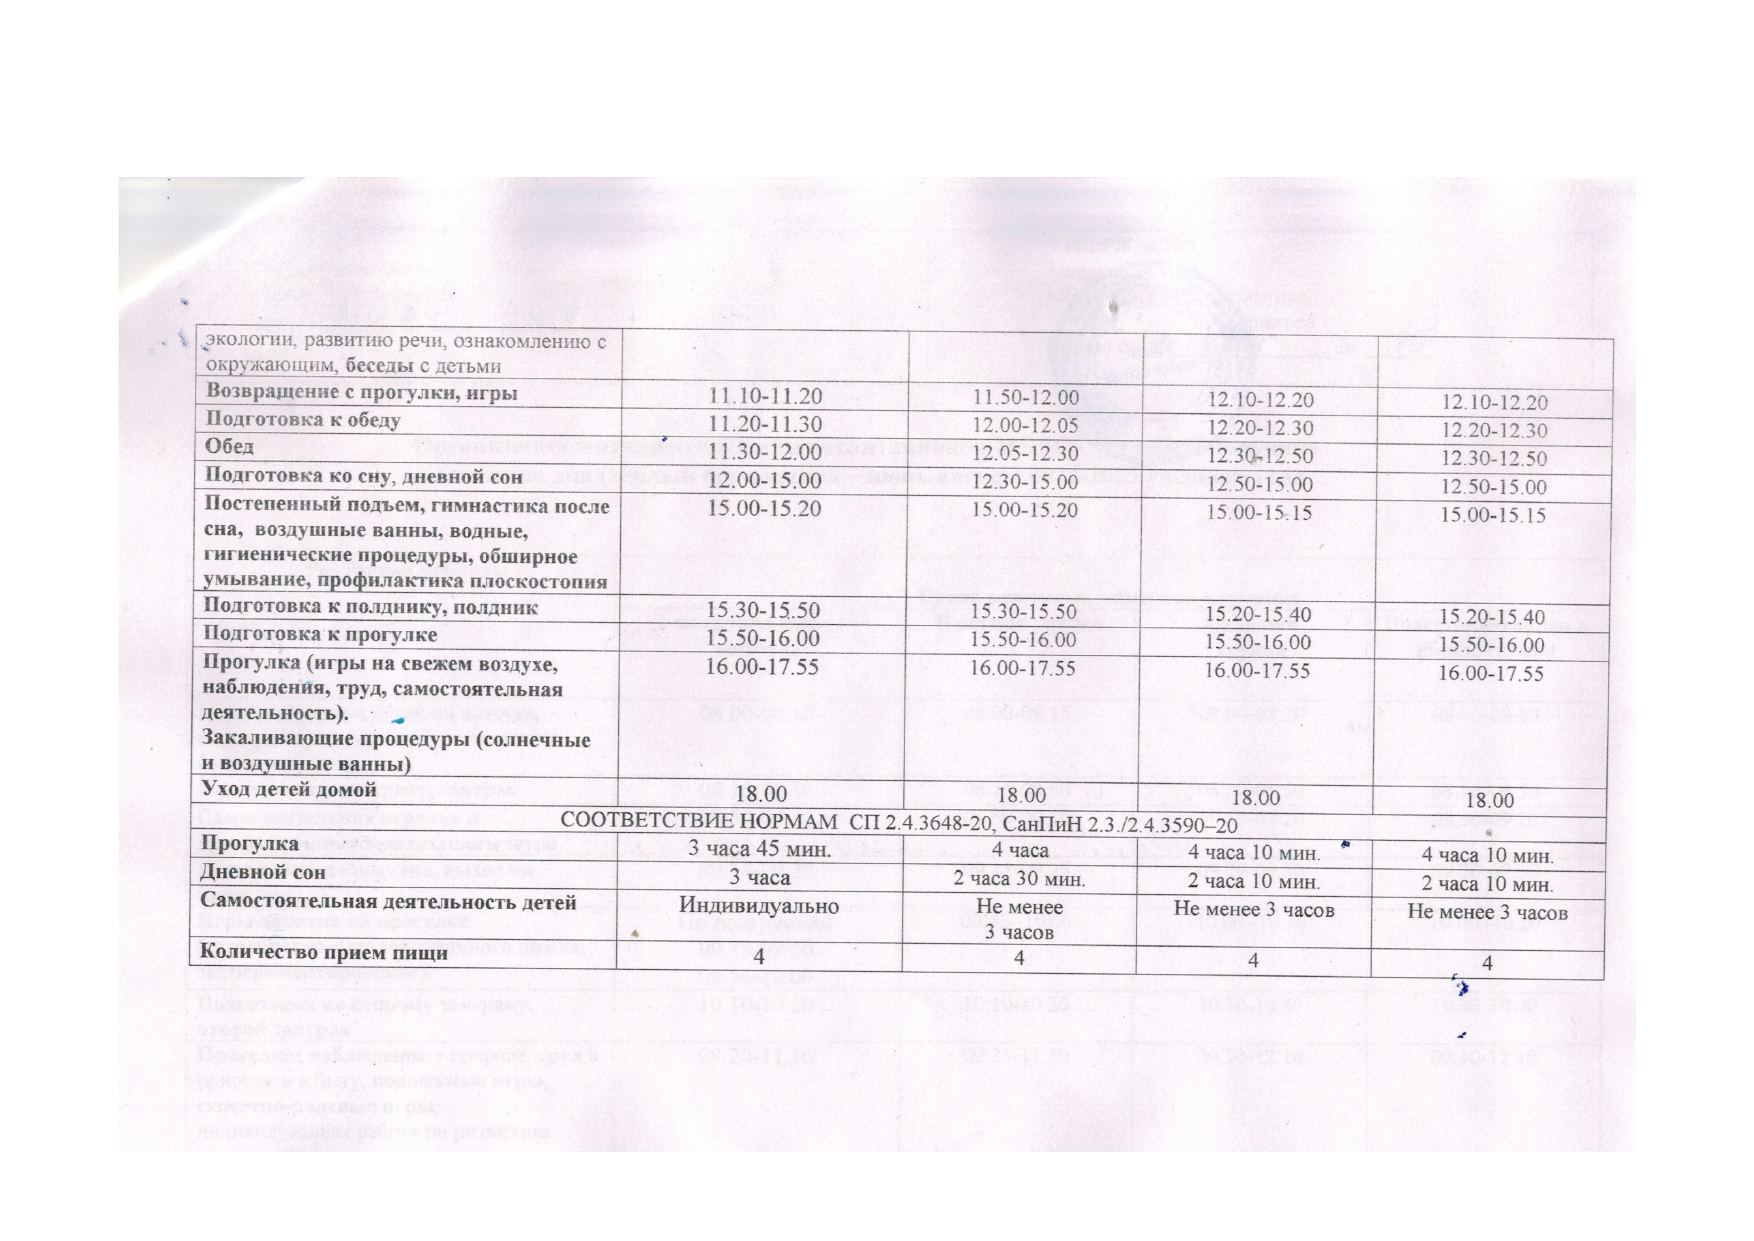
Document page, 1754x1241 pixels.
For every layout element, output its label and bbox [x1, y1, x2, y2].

picture [118, 177, 1636, 1152]
